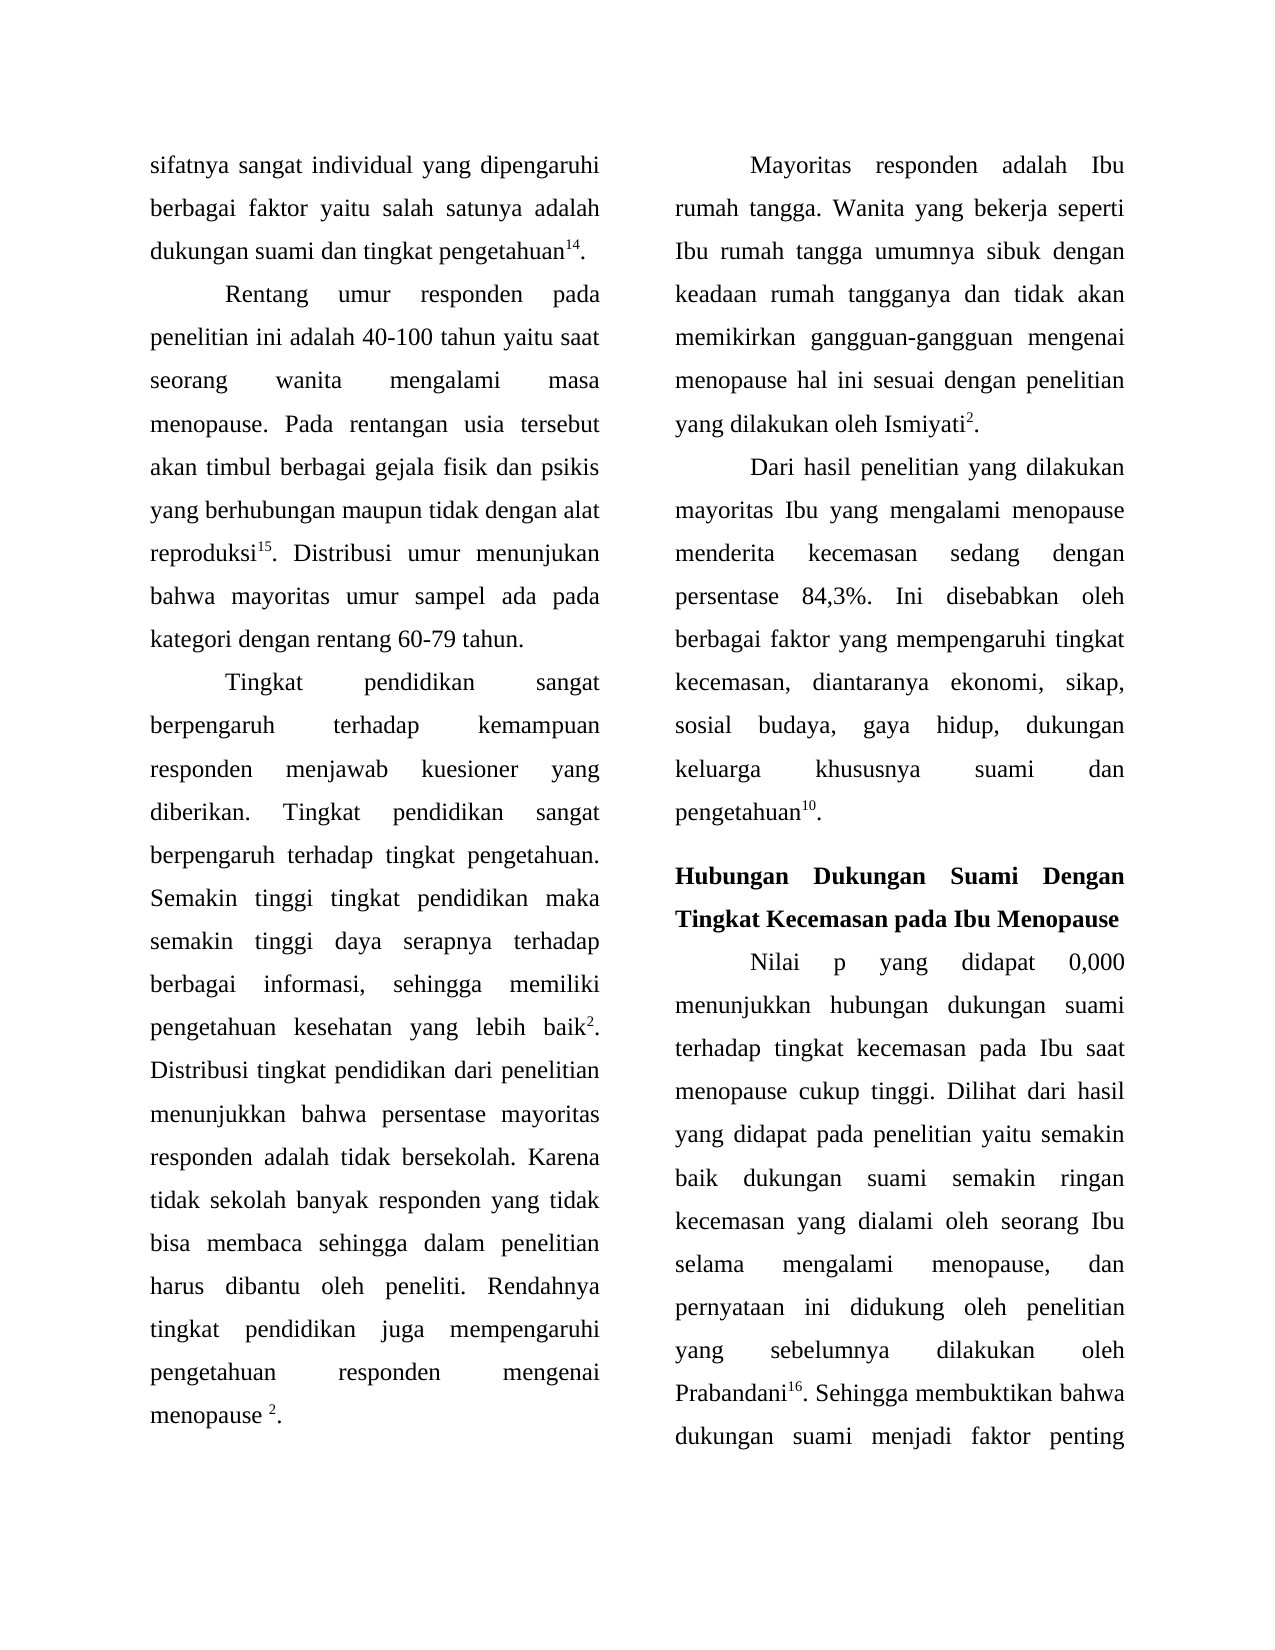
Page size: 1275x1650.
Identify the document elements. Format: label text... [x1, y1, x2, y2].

text sifatnya sangat individual yang dipengaruhi berbagai faktor yaitu salah satunya adalah dukungan suami dan tingkat pengetahuan14. [150, 150, 600, 265]
text Rentang umur responden pada penelitian ini adalah 40-100 tahun yaitu saat seorang wanita mengalami masa menopause. Pada rentangan usia tersebut akan timbul berbagai gejala fisik dan psikis yang berhubungan maupun tidak dengan alat reproduksi15. Distribusi umur menunjukan bahwa mayoritas umur sampel ada pada kategori dengan rentang 60-79 tahun. [150, 279, 600, 653]
text Mayoritas responden adalah Ibu rumah tangga. Wanita yang bekerja seperti Ibu rumah tangga umumnya sibuk dengan keadaan rumah tangganya dan tidak akan memikirkan gangguan-gangguan mengenai menopause hal ini sesuai dengan penelitian yang dilakukan oleh Ismiyati2. [675, 150, 1125, 437]
text Dari hasil penelitian yang dilakukan mayoritas Ibu yang mengalami menopause menderita kecemasan sedang dengan persentase 84,3%. Ini disebabkan oleh berbagai faktor yang mempengaruhi tingkat kecemasan, diantaranya ekonomi, sikap, sosial budaya, gaya hidup, dukungan keluarga khususnya suami dan pengetahuan10. [675, 452, 1125, 826]
text Tingkat pendidikan sangat berpengaruh terhadap kemampuan responden menjawab kuesioner yang diberikan. Tingkat pendidikan sangat berpengaruh terhadap tingkat pengetahuan. Semakin tinggi tingkat pendidikan maka semakin tinggi daya serapnya terhadap berbagai informasi, sehingga memiliki pengetahuan kesehatan yang lebih baik2. Distribusi tingkat pendidikan dari penelitian menunjukkan bahwa persentase mayoritas responden adalah tidak bersekolah. Karena tidak sekolah banyak responden yang tidak bisa membaca sehingga dalam penelitian harus dibantu oleh peneliti. Rendahnya tingkat pendidikan juga mempengaruhi pengetahuan responden mengenai menopause 2. [150, 667, 600, 1429]
text Hubungan Dukungan Suami Dengan Tingkat Kecemasan pada Ibu Menopause [675, 861, 1125, 933]
